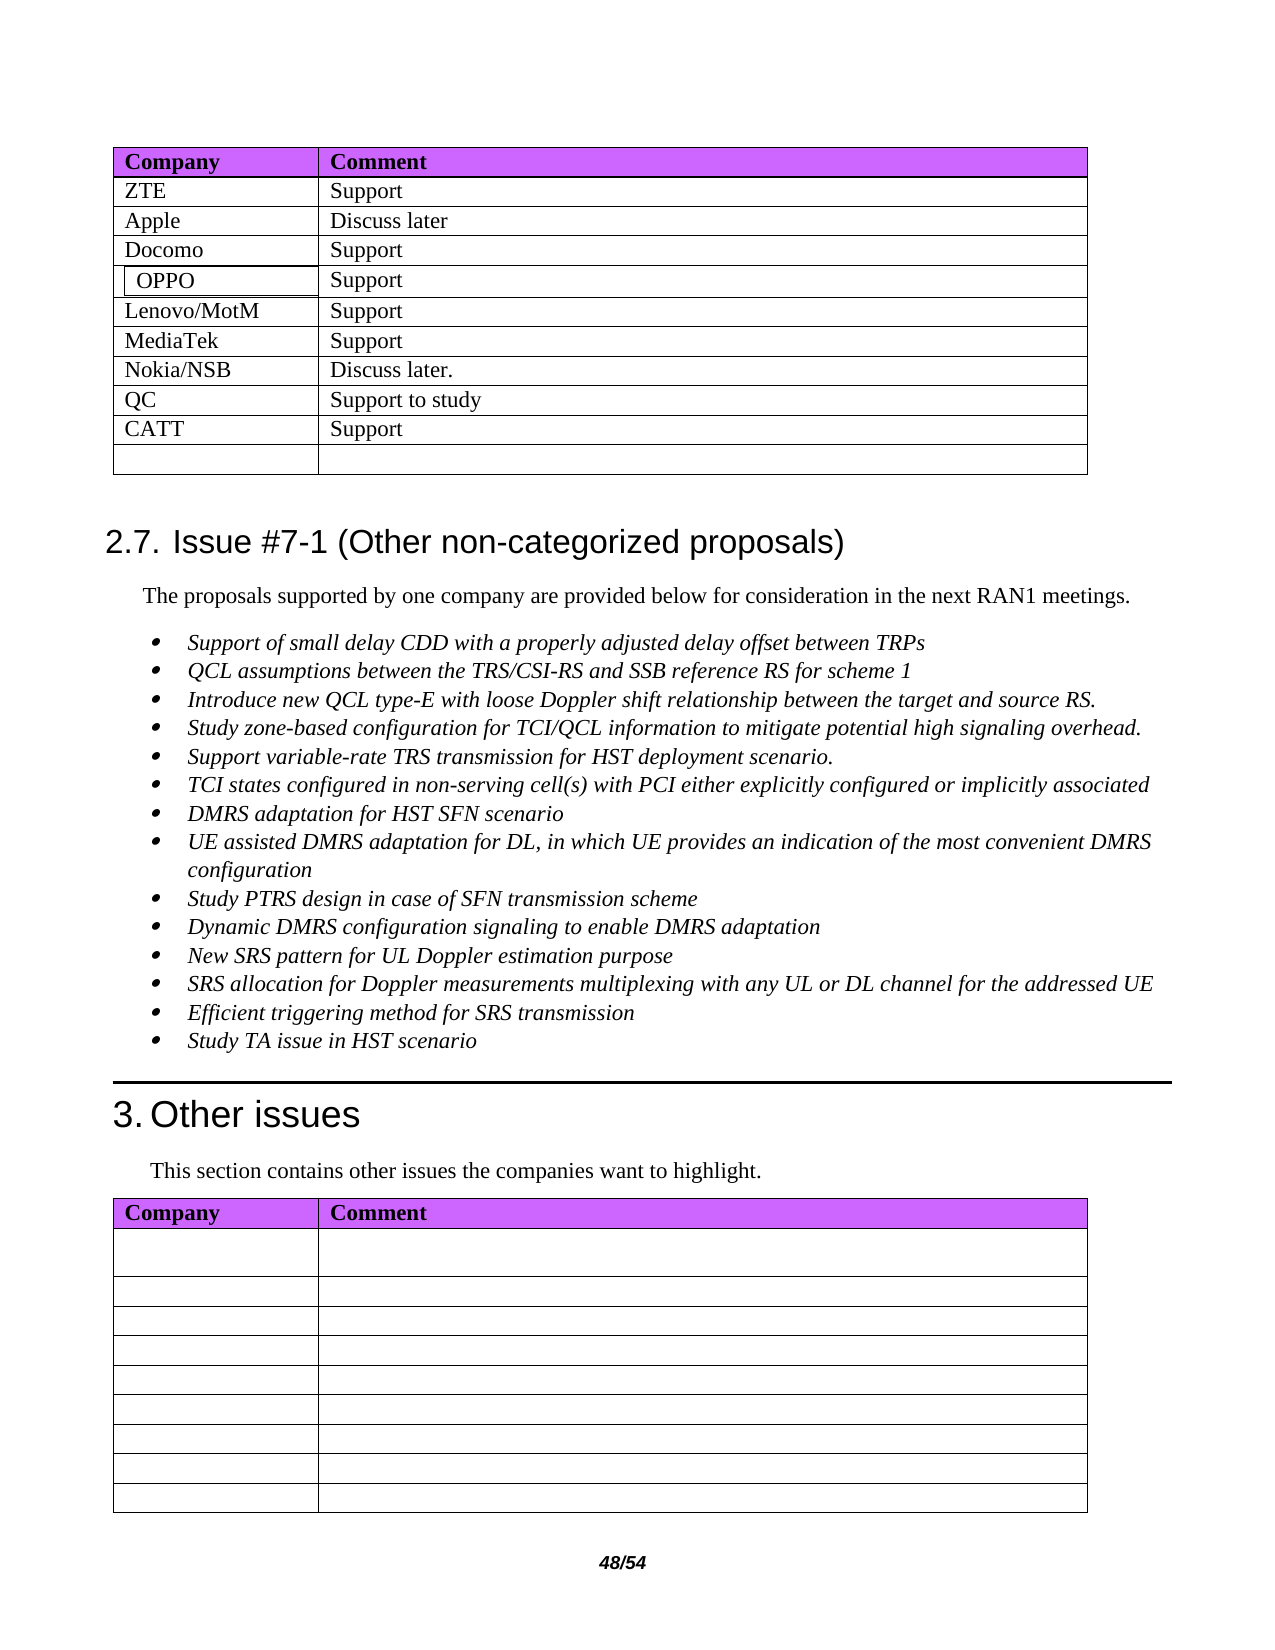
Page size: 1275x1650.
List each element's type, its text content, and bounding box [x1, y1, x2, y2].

table_cell [114, 1229, 318, 1276]
table_cell MediaTek [114, 327, 318, 356]
list QCL assumptions between the TRS/CSI-RS and SSB reference RS for scheme 1 [150, 657, 1172, 684]
list Study PTRS design in case of SFN transmission scheme [150, 885, 1172, 911]
table_cell Discuss later [319, 207, 1087, 235]
table_cell [319, 1454, 1087, 1482]
list UE assisted DMRS adaptation for DL, in which UE provides an indication of the most convenient DMRS configuration [150, 828, 1172, 883]
table_cell CATT [114, 416, 318, 444]
table_header Company [114, 148, 318, 176]
table_cell [319, 1336, 1087, 1364]
table_cell [114, 1425, 318, 1453]
list SRS allocation for Doppler measurements multiplexing with any UL or DL channel for the addressed UE [150, 970, 1172, 997]
table_cell Lenovo/MotM [114, 298, 318, 326]
table_cell Support [319, 327, 1087, 356]
table_cell [319, 1366, 1087, 1394]
table_cell [114, 1277, 318, 1306]
table_cell [114, 1484, 318, 1512]
list TCI states configured in non-serving cell(s) with PCI either explicitly configured or implicitly associated [150, 771, 1172, 798]
table_cell [114, 445, 318, 473]
list Study zone-based configuration for TCI/QCL information to mitigate potential high signaling overhead. [150, 714, 1172, 741]
list Study TA issue in HST scenario [150, 1027, 1172, 1053]
table_cell [319, 1307, 1087, 1335]
table_cell [114, 1454, 318, 1482]
table_header Comment [319, 148, 1087, 176]
table_cell Support to study [319, 386, 1087, 414]
table_header Comment [319, 1199, 1087, 1228]
text This section contains other issues the companies want to highlight. [112, 1157, 1172, 1184]
table_cell [319, 1425, 1087, 1453]
table_cell [319, 1484, 1087, 1512]
list DMRS adaptation for HST SFN scenario [150, 800, 1172, 826]
table_cell [114, 1366, 318, 1394]
table_cell Nokia/NSB [114, 357, 318, 385]
table_cell [114, 1307, 318, 1335]
table_cell Support [319, 298, 1087, 326]
table_cell Support [319, 266, 1087, 297]
table_cell Support [319, 178, 1087, 206]
table_cell [319, 1395, 1087, 1423]
subtitle Other issues [112, 1082, 1172, 1135]
table_cell QC [114, 386, 318, 414]
text The proposals supported by one company are provided below for consideration in the next RAN1 meetings. [112, 582, 1172, 608]
table_cell Support [319, 416, 1087, 444]
list Support of small delay CDD with a properly adjusted delay offset between TRPs [150, 629, 1172, 655]
table_cell [319, 445, 1087, 473]
table_cell [319, 1277, 1087, 1306]
subtitle Issue #7-1 (Other non-categorized proposals) [105, 522, 1172, 560]
table_cell Support [319, 236, 1087, 265]
table_header Company [114, 1199, 318, 1228]
table_cell ZTE [114, 178, 318, 206]
table_cell [319, 1229, 1087, 1276]
list Introduce new QCL type-E with loose Doppler shift relationship between the target and source RS. [150, 686, 1172, 712]
list Efficient triggering method for SRS transmission [150, 999, 1172, 1025]
table_cell [114, 266, 318, 297]
list Dynamic DMRS configuration signaling to enable DMRS adaptation [150, 913, 1172, 940]
table_cell Apple [114, 207, 318, 235]
table_cell [114, 1395, 318, 1423]
list New SRS pattern for UL Doppler estimation purpose [150, 942, 1172, 968]
table_cell [114, 1336, 318, 1364]
table_cell Docomo [114, 236, 318, 265]
table_cell Discuss later. [319, 357, 1087, 385]
list Support variable-rate TRS transmission for HST deployment scenario. [150, 743, 1172, 769]
